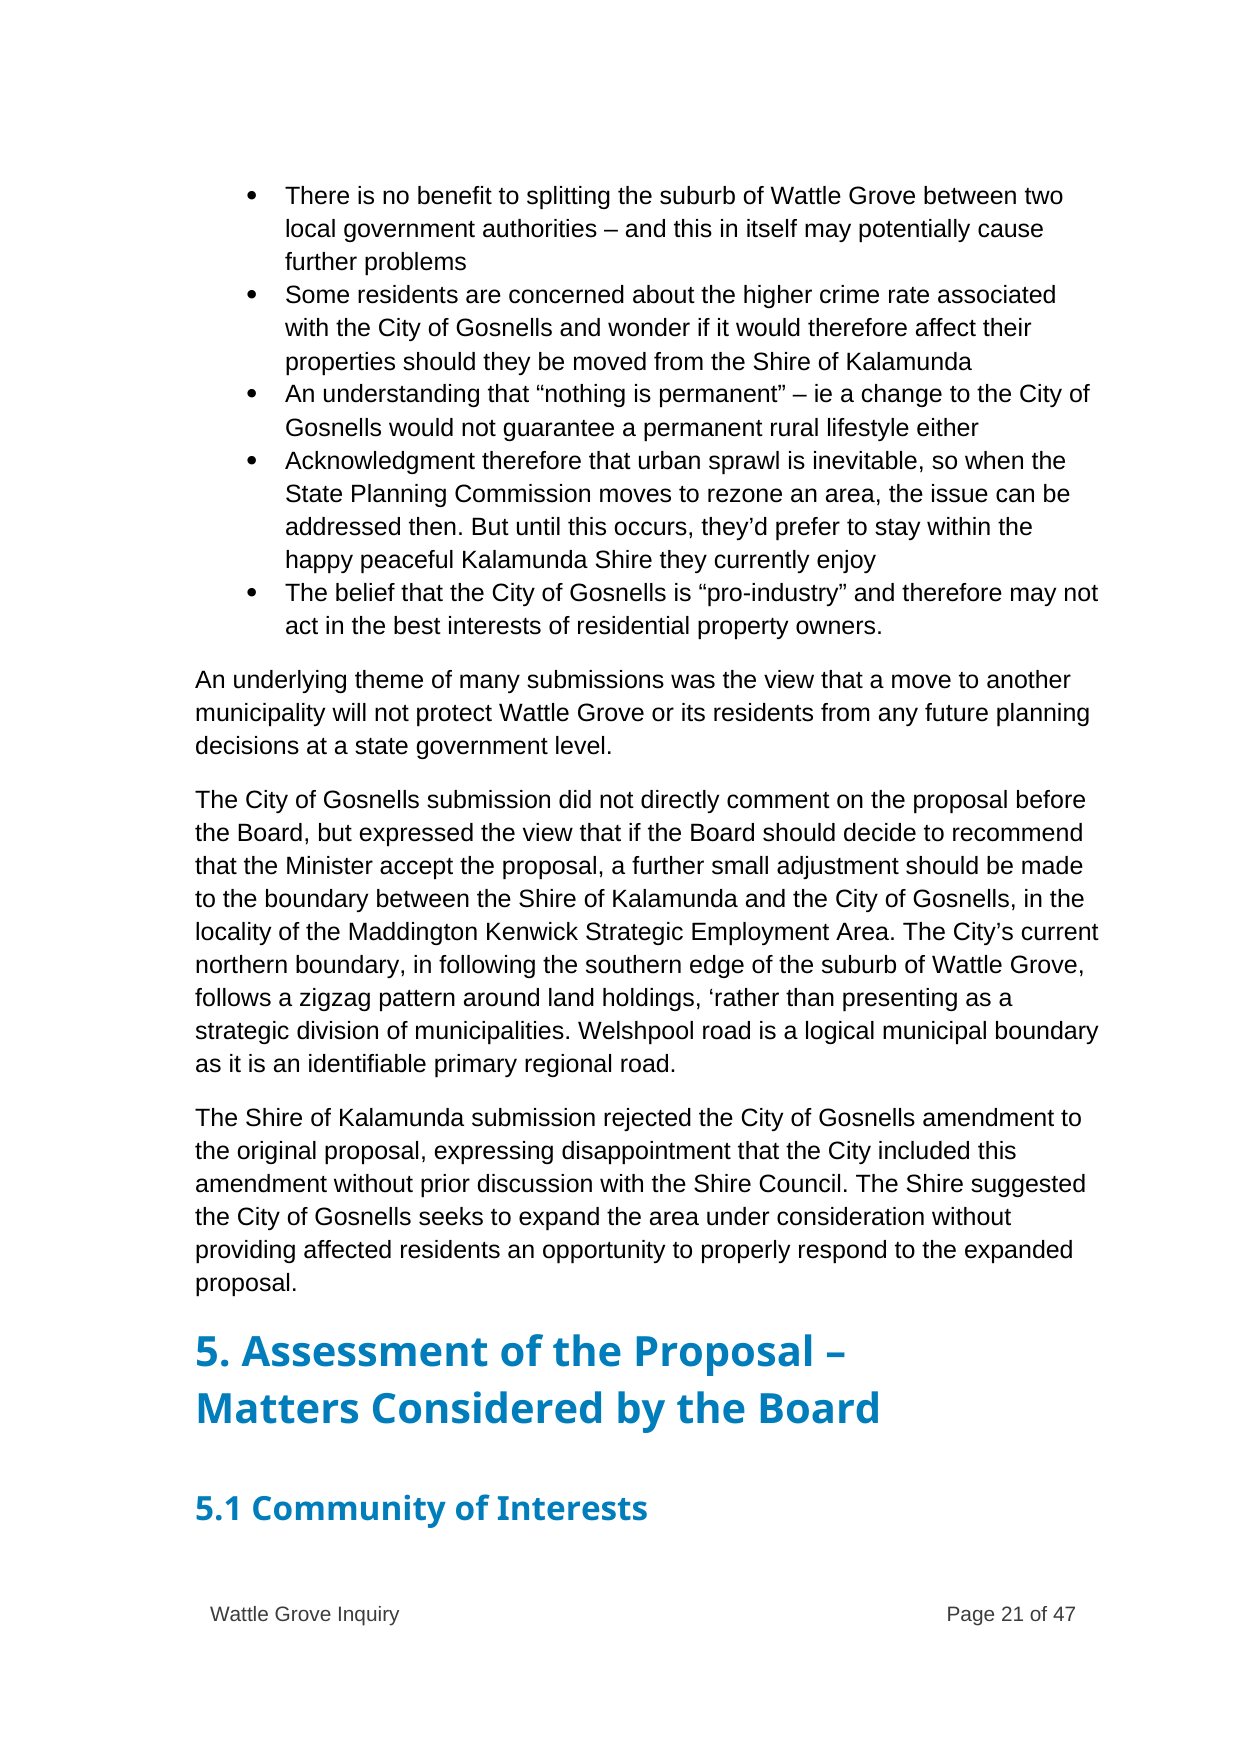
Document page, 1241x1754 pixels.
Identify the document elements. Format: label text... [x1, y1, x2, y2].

list There is no benefit to splitting the suburb of Wattle Grove between two local government authorities – and this in itself may potentially cause further problems [247, 181, 1104, 276]
subtitle 5. Assessment of the Proposal – Matters Considered by the Board [195, 1322, 1104, 1435]
list Some residents are concerned about the higher crime rate associated with the City of Gosnells and wonder if it would therefore affect their properties should they be moved from the Shire of Kalamunda [247, 280, 1104, 375]
text The Shire of Kalamunda submission rejected the City of Gosnells amendment to the original proposal, expressing disappointment that the City included this amendment without prior discussion with the Shire Council. The Shire suggested the City of Gosnells seeks to expand the area under consideration without providing affected residents an opportunity to properly respond to the expanded proposal. [195, 1103, 1104, 1297]
list The belief that the City of Gosnells is “pro-industry” and therefore may not act in the best interests of residential property owners. [247, 578, 1104, 640]
text The City of Gosnells submission did not directly comment on the proposal before the Board, but expressed the view that if the Board should decide to recommend that the Minister accept the proposal, a further small adjustment should be made to the boundary between the Shire of Kalamunda and the City of Gosnells, in the locality of the Maddington Kenwick Strategic Employment Area. The City’s current northern boundary, in following the southern edge of the suburb of Wattle Grove, follows a zigzag pattern around land holdings, ‘rather than presenting as a strategic division of municipalities. Welshpool road is a logical municipal boundary as it is an identifiable primary regional road. [195, 785, 1104, 1078]
subtitle 5.1 Community of Interests [195, 1485, 1104, 1531]
list Acknowledgment therefore that urban sprawl is inevitable, so when the State Planning Commission moves to rezone an area, the issue can be addressed then. But until this occurs, they’d prefer to stay within the happy peaceful Kalamunda Shire they currently enjoy [247, 446, 1104, 573]
list An understanding that “nothing is permanent” – ie a change to the City of Gosnells would not guarantee a permanent rural lifestyle either [247, 379, 1104, 441]
text An underlying theme of many submissions was the view that a move to another municipality will not protect Wattle Grove or its residents from any future planning decisions at a state government level. [195, 665, 1104, 759]
